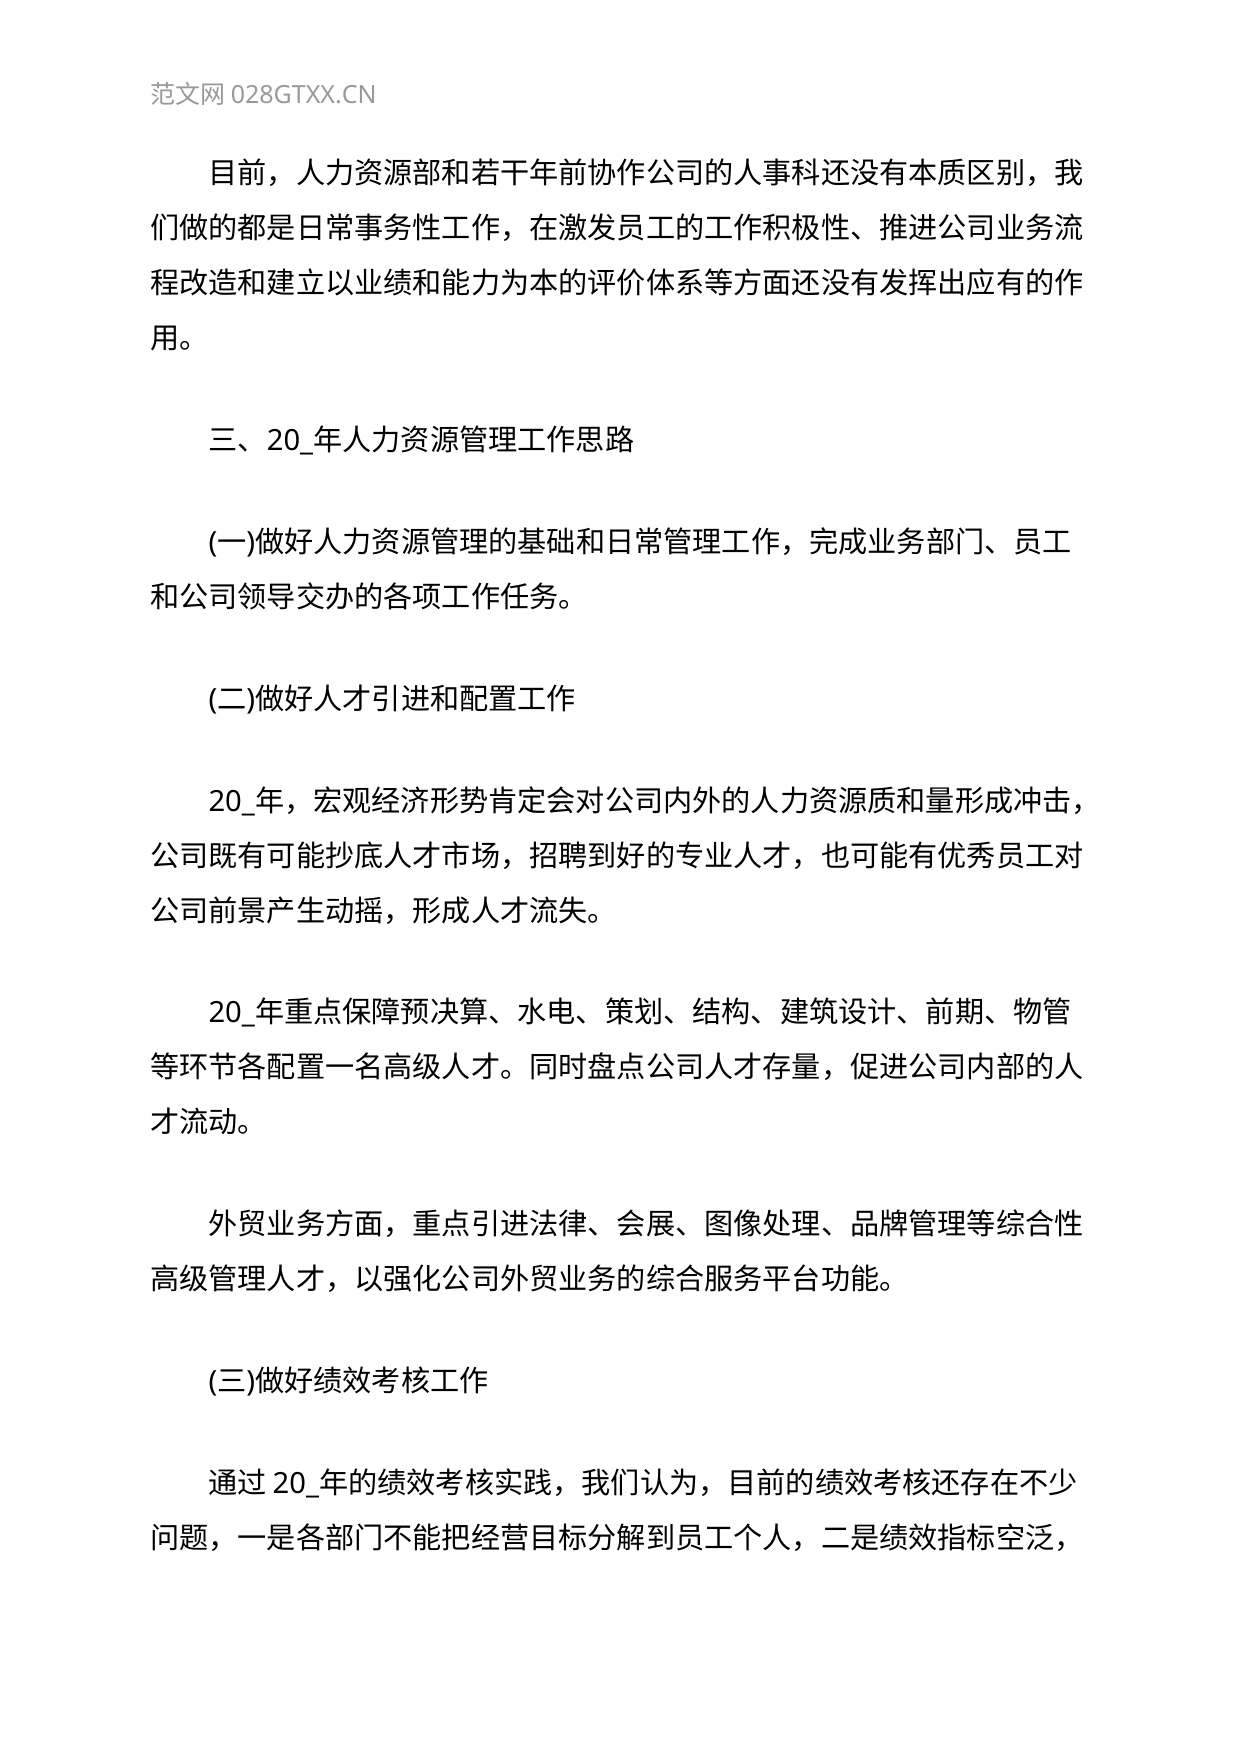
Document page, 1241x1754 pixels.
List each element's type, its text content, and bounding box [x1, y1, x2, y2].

text 20_年重点保障预决算、水电、策划、结构、建筑设计、前期、物管等环节各配置一名高级人才。同时盘点公司人才存量，促进公司内部的人才流动。 [150, 989, 1090, 1141]
text (一)做好人力资源管理的基础和日常管理工作，完成业务部门、员工和公司领导交办的各项工作任务。 [150, 518, 1090, 616]
text 20_年，宏观经济形势肯定会对公司内外的人力资源质和量形成冲击，公司既有可能抄底人才市场，招聘到好的专业人才，也可能有优秀员工对公司前景产生动摇，形成人才流失。 [150, 777, 1090, 929]
text 目前，人力资源部和若干年前协作公司的人事科还没有本质区别，我们做的都是日常事务性工作，在激发员工的工作积极性、推进公司业务流程改造和建立以业绩和能力为本的评价体系等方面还没有发挥出应有的作用。 [150, 150, 1090, 357]
text (三)做好绩效考核工作 [150, 1357, 1090, 1399]
text 外贸业务方面，重点引进法律、会展、图像处理、品牌管理等综合性高级管理人才，以强化公司外贸业务的综合服务平台功能。 [150, 1201, 1090, 1298]
text (二)做好人才引进和配置工作 [150, 675, 1090, 718]
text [150, 1459, 1090, 1556]
text 三、20_年人力资源管理工作思路 [150, 416, 1090, 459]
